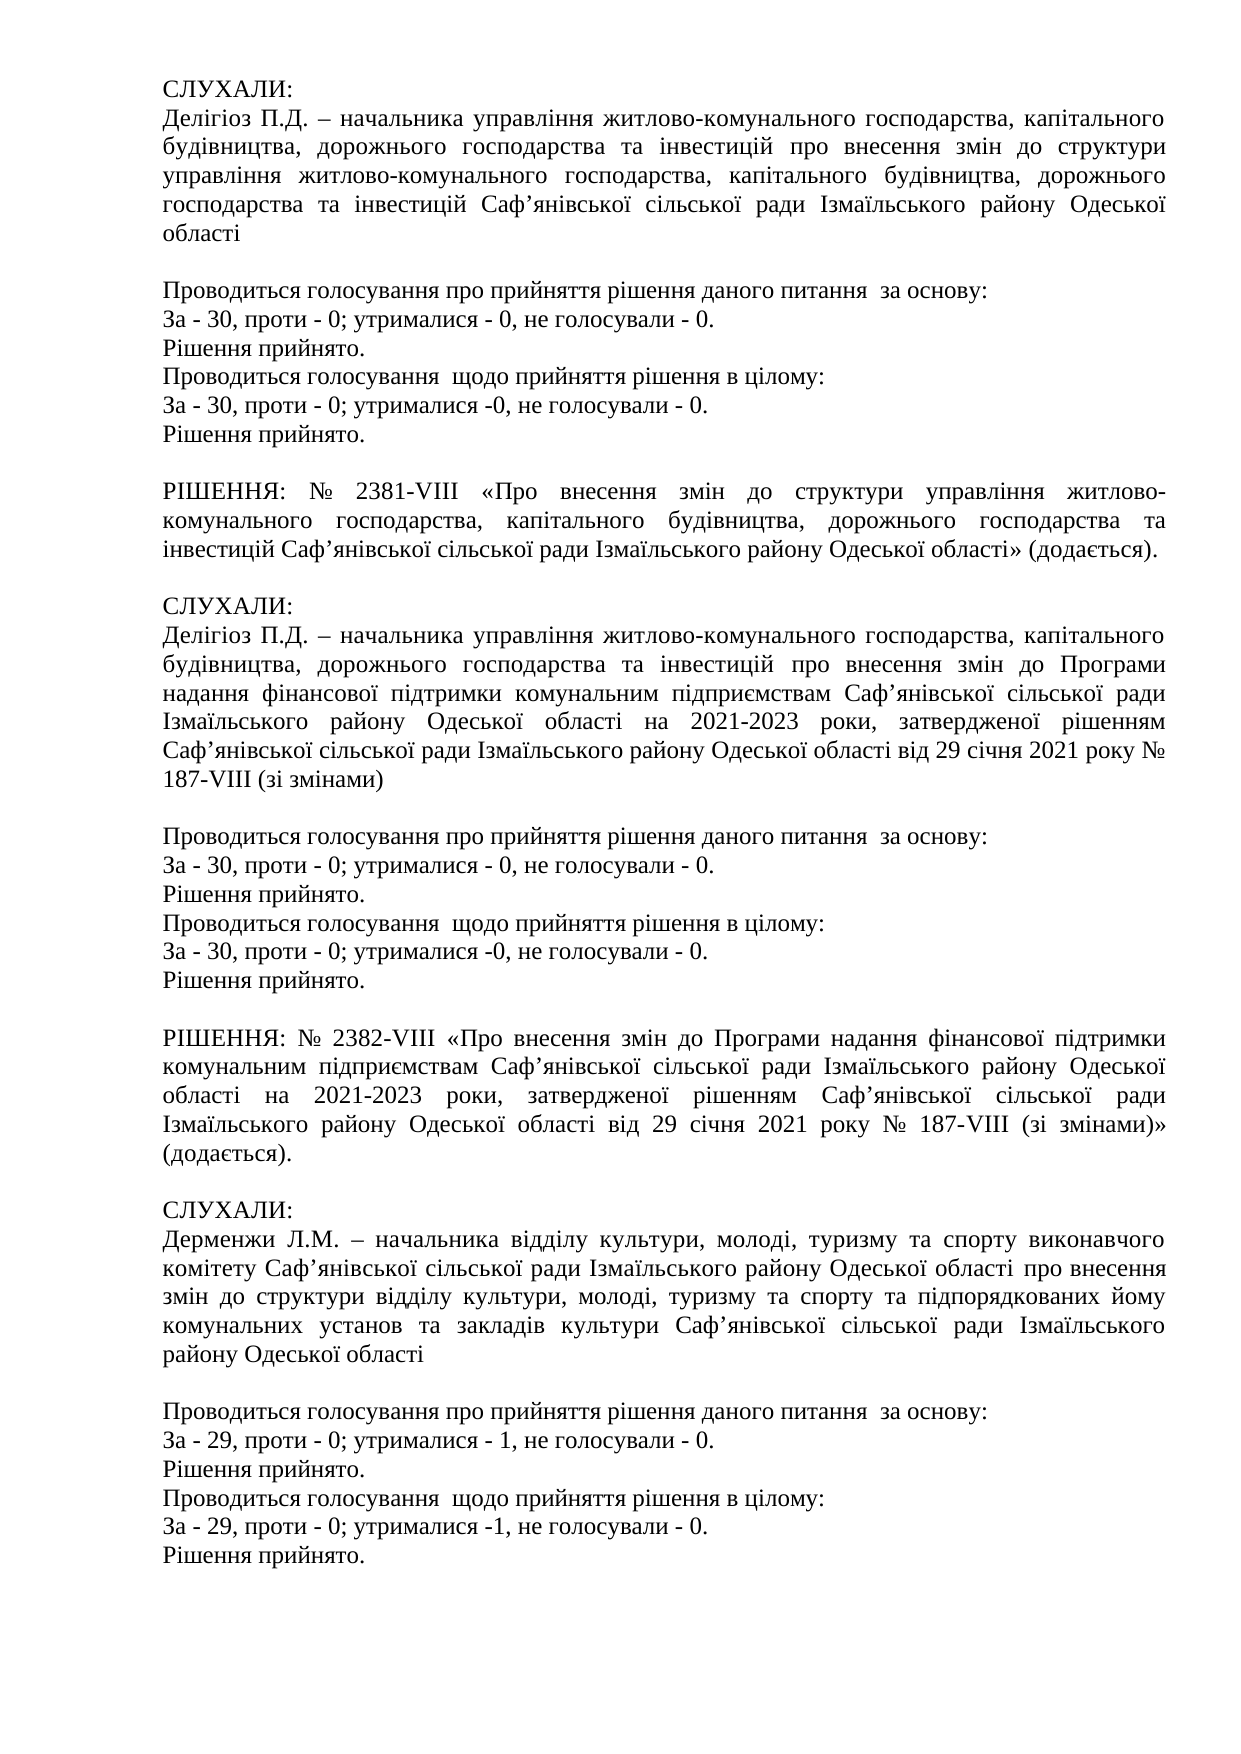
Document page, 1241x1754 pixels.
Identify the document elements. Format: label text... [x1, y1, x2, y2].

text Делігіоз П.Д. – начальника управління житлово-комунального господарства, капітального будівництва, дорожнього господарства та інвестицій про внесення змін до структури управління житлово-комунального господарства, капітального будівництва, дорожнього господарства та інвестицій Саф’янівської сільської ради Ізмаїльського району Одеської області [162, 103, 1167, 246]
text Проводиться голосування про прийняття рішення даного питання за основу: [162, 1396, 1167, 1425]
text За - 30, проти - 0; утрималися - 0, не голосували - 0. [162, 304, 1167, 333]
text За - 30, проти - 0; утрималися - 0, не голосували - 0. [162, 850, 1167, 879]
text РІШЕННЯ: № 2381-VIII «Про внесення змін до структури управління житлово-комунального господарства, капітального будівництва, дорожнього господарства та інвестицій Саф’янівської сільської ради Ізмаїльського району Одеської області» (додається). [162, 476, 1167, 563]
text За - 29, проти - 0; утрималися -1, не голосували - 0. [162, 1511, 1167, 1540]
text Рішення прийнято. [162, 1540, 1167, 1569]
text Проводиться голосування про прийняття рішення даного питання за основу: [162, 275, 1167, 304]
text Делігіоз П.Д. – начальника управління житлово-комунального господарства, капітального будівництва, дорожнього господарства та інвестицій про внесення змін до Програми надання фінансової підтримки комунальним підприємствам Саф’янівської сільської ради Ізмаїльського району Одеської області на 2021-2023 роки, затвердженої рішенням Саф’янівської сільської ради Ізмаїльського району Одеської області від 29 січня 2021 року № 187-VІІІ (зі змінами) [162, 620, 1167, 793]
text Дерменжи Л.М. – начальника відділу культури, молоді, туризму та спорту виконавчого комітету Саф’янівської сільської ради Ізмаїльського району Одеської області про внесення змін до структури відділу культури, молоді, туризму та спорту та підпорядкованих йому комунальних установ та закладів культури Саф’янівської сільської ради Ізмаїльського району Одеської області [162, 1224, 1167, 1368]
text Рішення прийнято. [162, 419, 1167, 448]
text СЛУХАЛИ: [162, 1195, 1167, 1224]
text За - 29, проти - 0; утрималися - 1, не голосували - 0. [162, 1425, 1167, 1454]
text СЛУХАЛИ: [162, 591, 1167, 620]
text Проводиться голосування щодо прийняття рішення в цілому: [162, 908, 1167, 936]
text Проводиться голосування щодо прийняття рішення в цілому: [162, 361, 1167, 390]
text За - 30, проти - 0; утрималися -0, не голосували - 0. [162, 936, 1167, 965]
text СЛУХАЛИ: [162, 74, 1167, 103]
text Рішення прийнято. [162, 879, 1167, 908]
text Рішення прийнято. [162, 1454, 1167, 1483]
text Рішення прийнято. [162, 965, 1167, 994]
text Проводиться голосування щодо прийняття рішення в цілому: [162, 1483, 1167, 1511]
text За - 30, проти - 0; утрималися -0, не голосували - 0. [162, 390, 1167, 419]
text Рішення прийнято. [162, 333, 1167, 361]
text РІШЕННЯ: № 2382-VIII «Про внесення змін до Програми надання фінансової підтримки комунальним підприємствам Саф’янівської сільської ради Ізмаїльського району Одеської області на 2021-2023 роки, затвердженої рішенням Саф’янівської сільської ради Ізмаїльського району Одеської області від 29 січня 2021 року № 187-VІІІ (зі змінами)» (додається). [162, 1023, 1167, 1166]
text Проводиться голосування про прийняття рішення даного питання за основу: [162, 821, 1167, 850]
